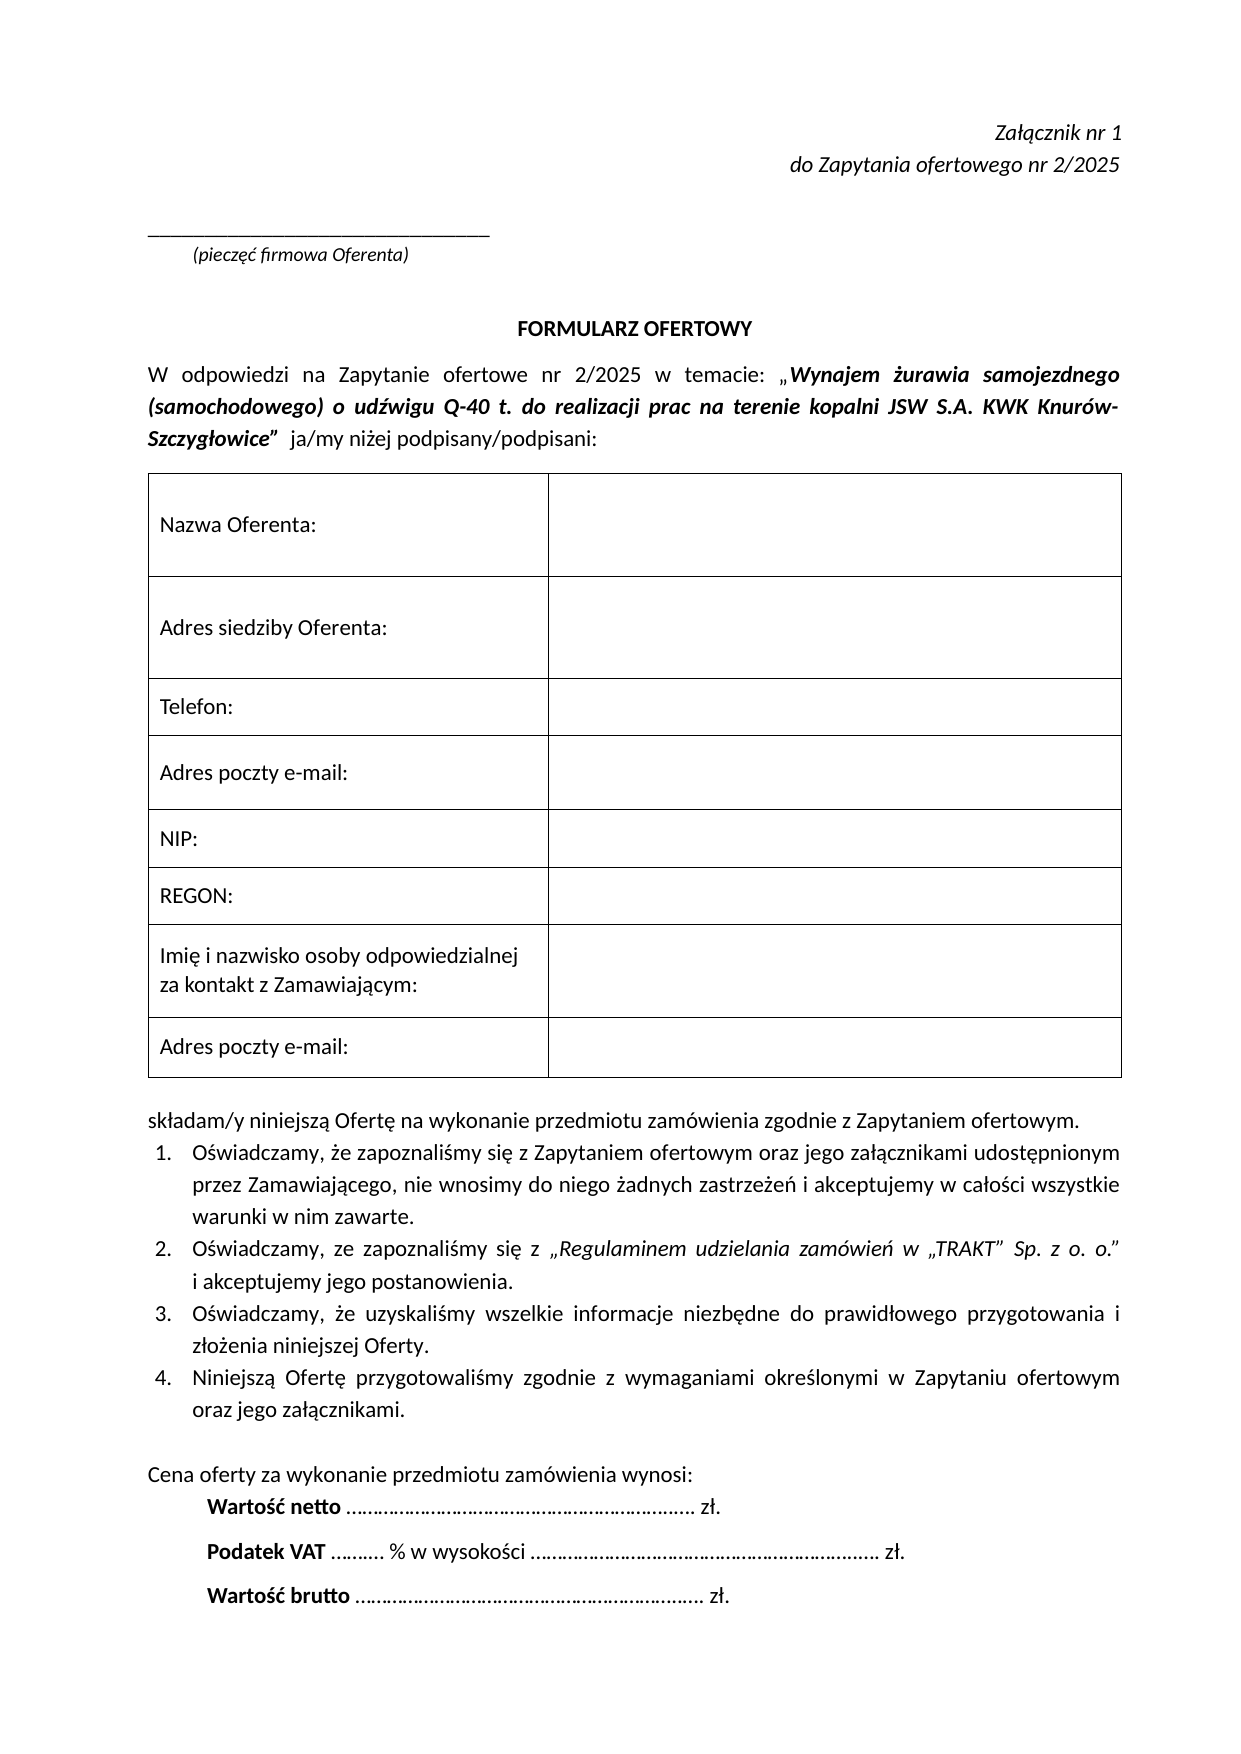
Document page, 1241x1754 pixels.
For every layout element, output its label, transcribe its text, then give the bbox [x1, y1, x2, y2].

text Wartość netto ……………………………………………………..…. zł. [177, 1492, 1122, 1520]
text Podatek VAT …….… % w wysokości ……………………………………………………..…. zł. [177, 1537, 1122, 1565]
table_cell [549, 925, 1121, 1017]
table_header Nazwa Oferenta: [149, 474, 548, 576]
list Oświadczamy, że zapoznaliśmy się z Zapytaniem ofertowym oraz jego załącznikami udostępnionym przez Zamawiającego, nie wnosimy do niego żadnych zastrzeżeń i akceptujemy w całości wszystkie warunki w nim zawarte. [154, 1138, 1122, 1230]
table_cell [549, 868, 1121, 923]
table_cell [549, 736, 1121, 809]
table_cell [549, 577, 1121, 678]
text Wartość brutto ……………………………………………………..…. zł. [177, 1581, 1122, 1609]
text FORMULARZ OFERTOWY [148, 314, 1122, 342]
text Załącznik nr 1 [148, 118, 1122, 146]
table_cell Adres siedziby Oferenta: [149, 577, 548, 678]
table_cell NIP: [149, 810, 548, 867]
list Niniejszą Ofertę przygotowaliśmy zgodnie z wymaganiami określonymi w Zapytaniu ofertowym oraz jego załącznikami. [154, 1363, 1122, 1423]
table_cell Adres poczty e-mail: [149, 1018, 548, 1077]
table_cell [549, 810, 1121, 867]
table_header [549, 474, 1121, 576]
text Cena oferty za wykonanie przedmiotu zamówienia wynosi: [148, 1460, 1122, 1488]
table_cell [549, 679, 1121, 735]
table_cell [549, 1018, 1121, 1077]
list Oświadczamy, że uzyskaliśmy wszelkie informacje niezbędne do prawidłowego przygotowania i złożenia niniejszej Oferty. [154, 1299, 1122, 1359]
text składam/y niniejszą Ofertę na wykonanie przedmiotu zamówienia zgodnie z Zapytaniem ofertowym. [148, 1106, 1122, 1134]
list Oświadczamy, ze zapoznaliśmy się z „Regulaminem udzielania zamówień w „TRAKT” Sp. z o. o.” i akceptujemy jego postanowienia. [154, 1234, 1122, 1295]
table_cell REGON: [149, 868, 548, 923]
text W odpowiedzi na Zapytanie ofertowe nr 2/2025 w temacie: „Wynajem żurawia samojezdnego (samochodowego) o udźwigu Q-40 t. do realizacji prac na terenie kopalni JSW S.A. KWK Knurów-Szczygłowice” ja/my niżej podpisany/podpisani: [148, 360, 1122, 452]
text (pieczęć firmowa Oferenta) [148, 242, 1122, 266]
table_cell Telefon: [149, 679, 548, 735]
text ______________________________ [148, 212, 1122, 240]
table_cell Adres poczty e-mail: [149, 736, 548, 809]
text do Zapytania ofertowego nr 2/2025 [148, 150, 1122, 178]
table_cell Imię i nazwisko osoby odpowiedzialnej za kontakt z Zamawiającym: [149, 925, 548, 1017]
